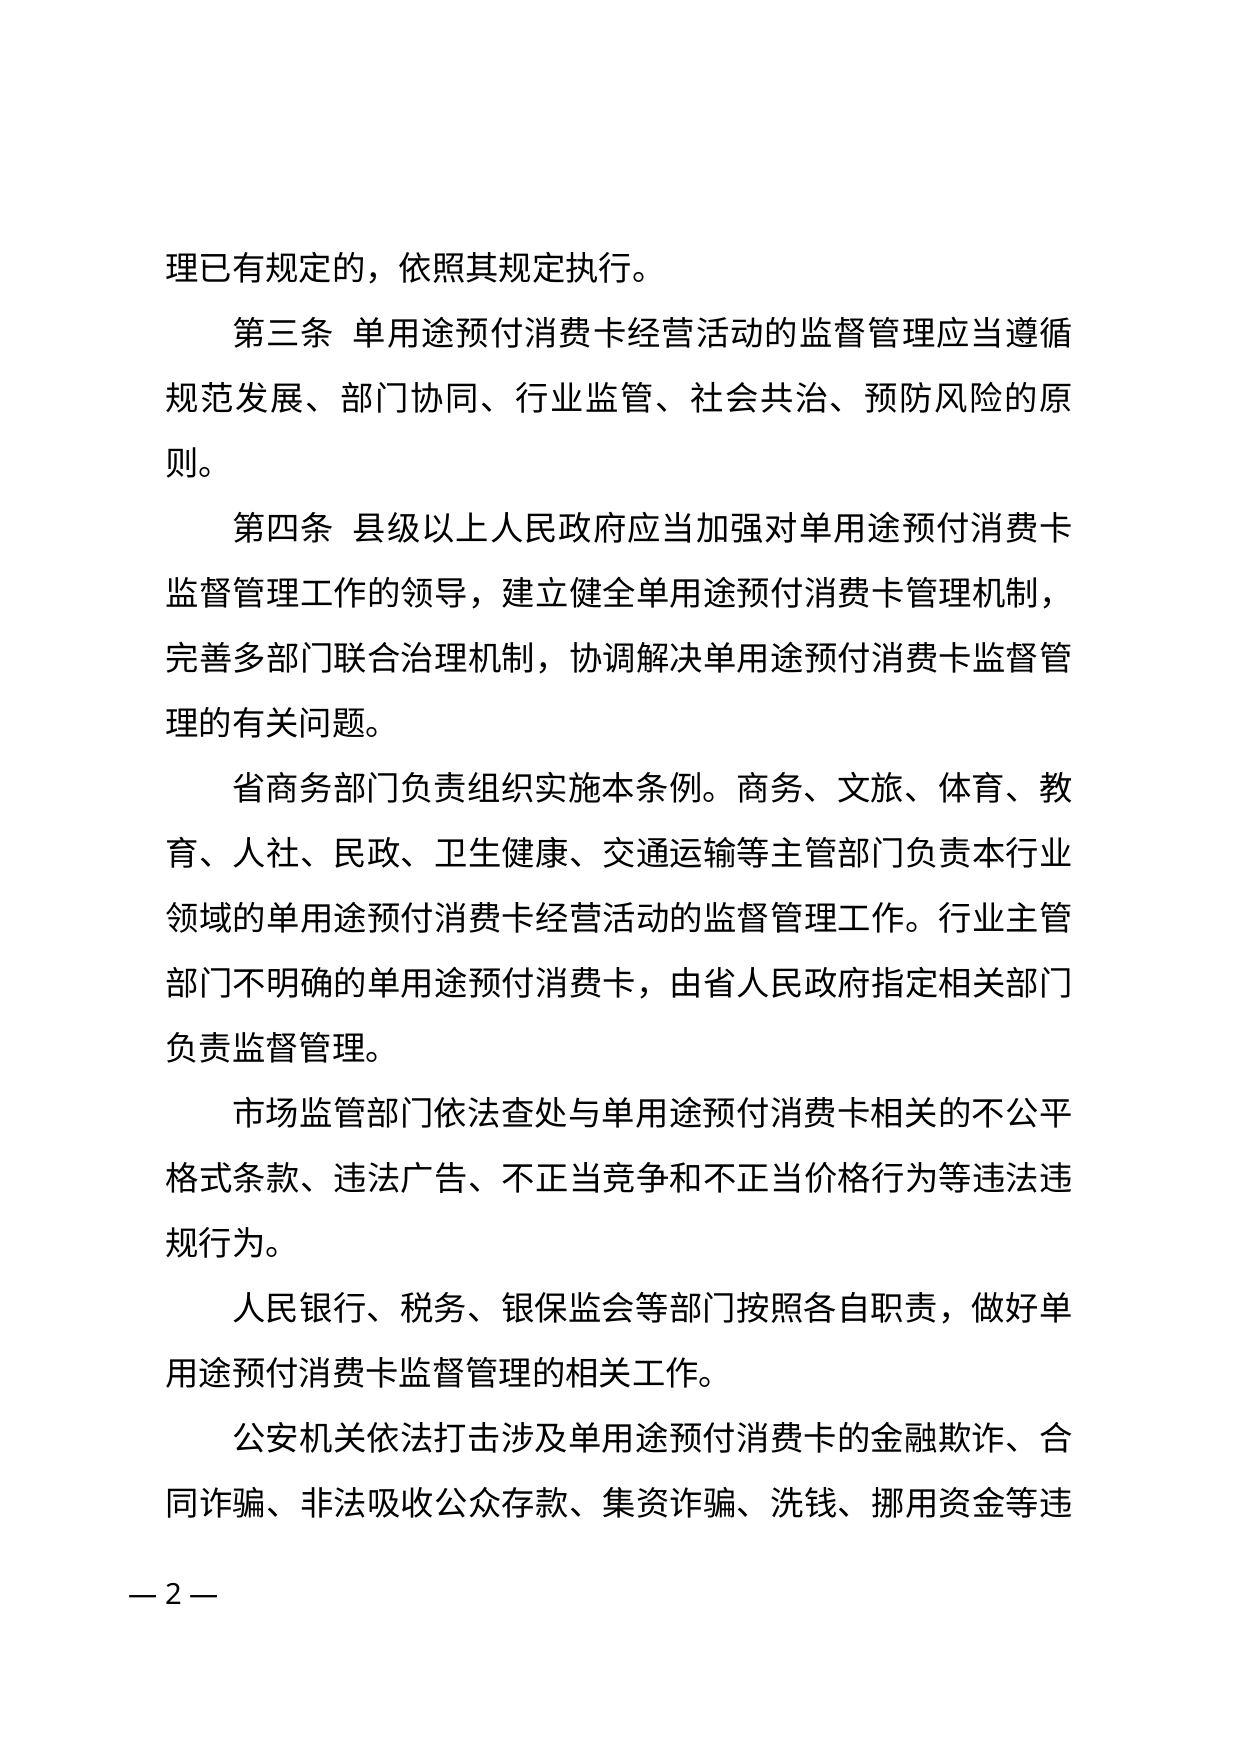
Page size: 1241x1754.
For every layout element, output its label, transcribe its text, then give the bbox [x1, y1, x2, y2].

text 市场监管部门依法查处与单用途预付消费卡相关的不公平格式条款、违法广告、不正当竞争和不正当价格行为等违法违规行为。 [165, 1078, 1075, 1273]
text 第三条 单用途预付消费卡经营活动的监督管理应当遵循规范发展、部门协同、行业监管、社会共治、预防风险的原则。 [165, 298, 1075, 493]
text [165, 233, 1075, 298]
text 人民银行、税务、银保监会等部门按照各自职责，做好单用途预付消费卡监督管理的相关工作。 [165, 1273, 1075, 1403]
text 第四条 县级以上人民政府应当加强对单用途预付消费卡监督管理工作的领导，建立健全单用途预付消费卡管理机制，完善多部门联合治理机制，协调解决单用途预付消费卡监督管理的有关问题。 [165, 493, 1075, 753]
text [165, 1403, 1075, 1533]
text 省商务部门负责组织实施本条例。商务、文旅、体育、教育、人社、民政、卫生健康、交通运输等主管部门负责本行业领域的单用途预付消费卡经营活动的监督管理工作。行业主管部门不明确的单用途预付消费卡，由省人民政府指定相关部门负责监督管理。 [165, 753, 1075, 1078]
